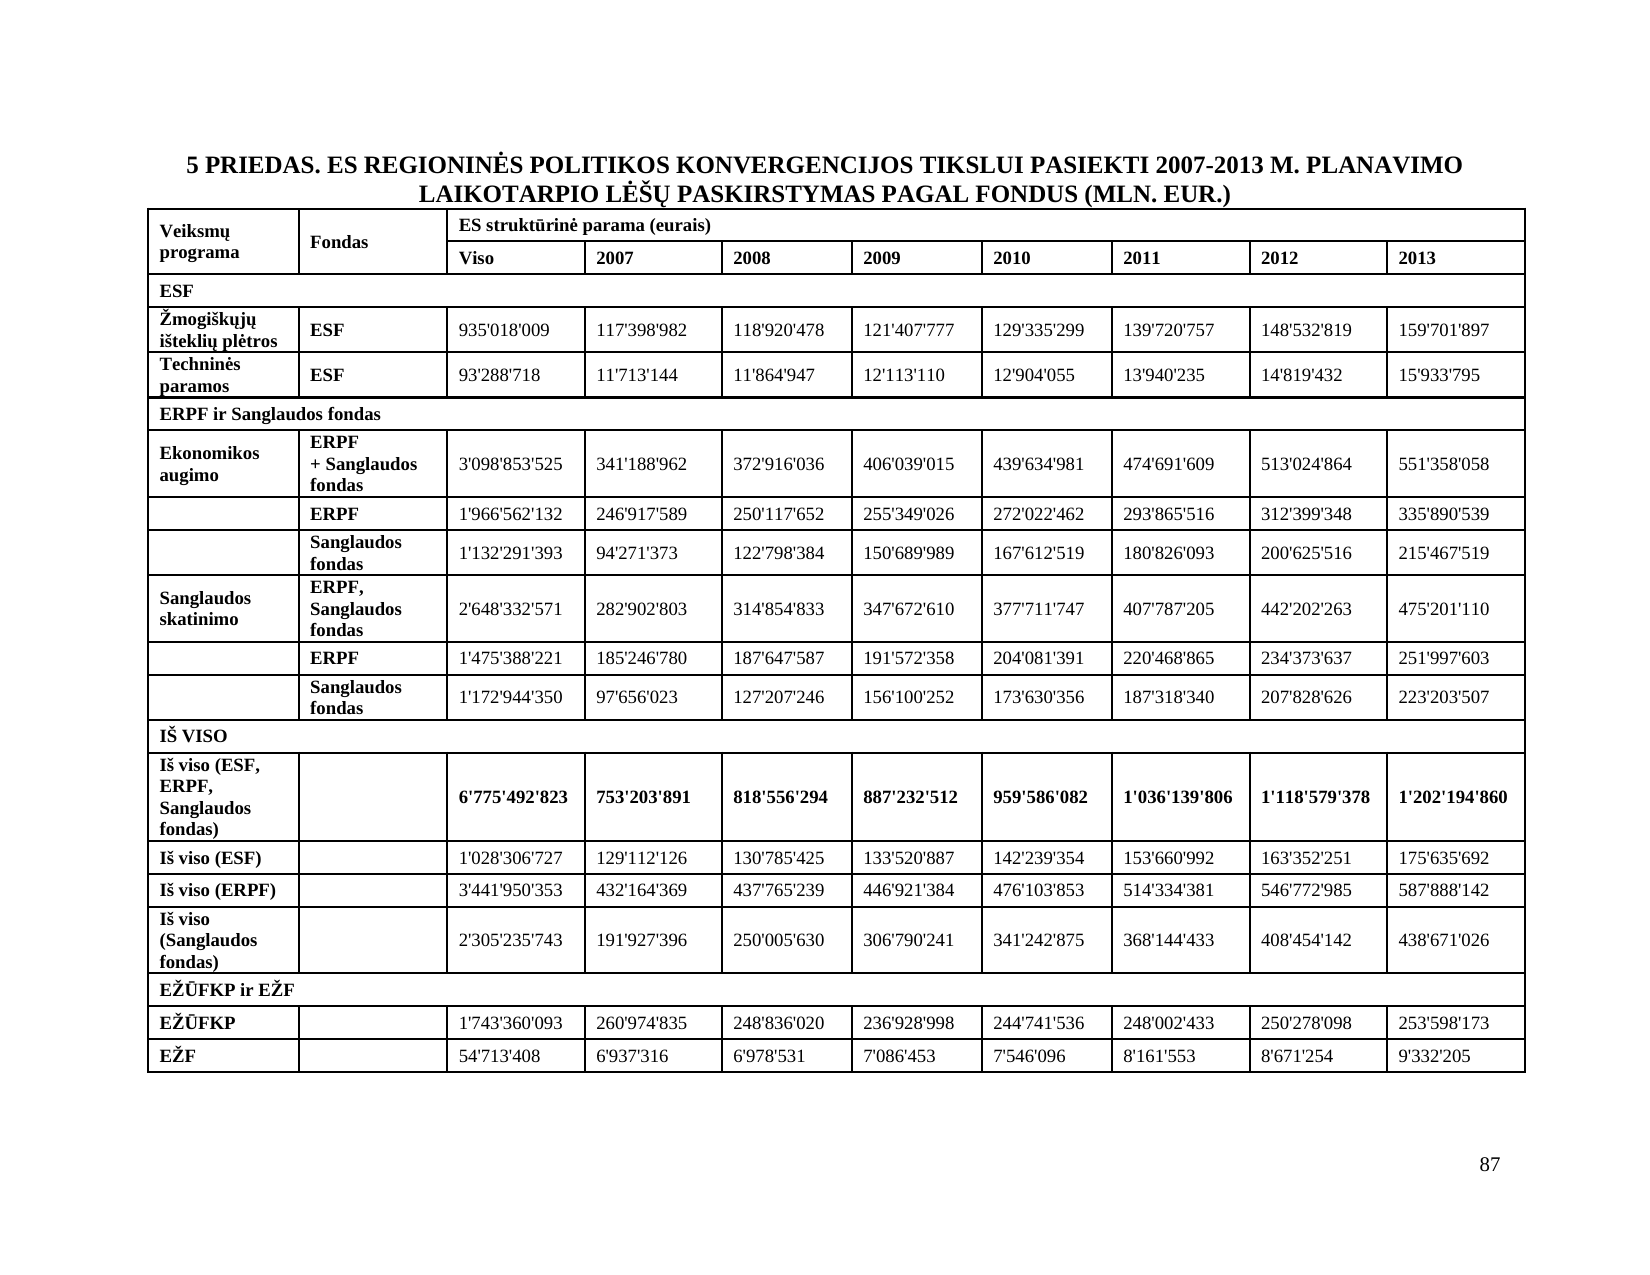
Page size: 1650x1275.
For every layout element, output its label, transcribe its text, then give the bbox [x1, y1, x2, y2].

table_cell 408'454'142 [1251, 908, 1386, 972]
table_cell 818'556'294 [723, 754, 851, 840]
table_cell 2'648'332'571 [448, 576, 584, 641]
table_cell 153'660'992 [1113, 842, 1249, 873]
table_cell 935'018'009 [448, 308, 584, 351]
table_cell IŠ VISO [149, 721, 1524, 752]
table_cell 1'966'562'132 [448, 498, 584, 529]
table_cell 11'864'947 [723, 353, 851, 396]
table_cell 341'242'875 [983, 908, 1111, 972]
table_cell 234'373'637 [1251, 643, 1386, 673]
table_cell 207'828'626 [1251, 676, 1386, 719]
table_cell [149, 676, 298, 719]
table_cell ESF [149, 275, 1524, 306]
table_cell Žmogiškųjų išteklių plėtros [149, 308, 298, 351]
table_cell 341'188'962 [586, 431, 721, 496]
table_cell 2013 [1388, 242, 1524, 273]
table_cell 474'691'609 [1113, 431, 1249, 496]
table_cell 248'002'433 [1113, 1007, 1249, 1038]
table_cell 129'335'299 [983, 308, 1111, 351]
table_cell 191'927'396 [586, 908, 721, 972]
table_header ES struktūrinė parama (eurais) [448, 210, 1524, 240]
table_cell 13'940'235 [1113, 353, 1249, 396]
table_cell 251'997'603 [1388, 643, 1524, 673]
table_cell Iš viso (ERPF) [149, 875, 298, 906]
table_cell 407'787'205 [1113, 576, 1249, 641]
table_cell 93'288'718 [448, 353, 584, 396]
table_cell 244'741'536 [983, 1007, 1111, 1038]
table_cell 122'798'384 [723, 531, 851, 574]
table_cell 476'103'853 [983, 875, 1111, 906]
table_cell 121'407'777 [853, 308, 981, 351]
table_header Veiksmų programa [149, 210, 298, 273]
table_cell [300, 875, 446, 906]
table_cell 187'647'587 [723, 643, 851, 673]
table_cell 250'278'098 [1251, 1007, 1386, 1038]
table_cell Techninės paramos [149, 353, 298, 396]
table_cell 1'118'579'378 [1251, 754, 1386, 840]
table_cell 7'546'096 [983, 1040, 1111, 1071]
table_cell 117'398'982 [586, 308, 721, 351]
table_cell 293'865'516 [1113, 498, 1249, 529]
table_cell 514'334'381 [1113, 875, 1249, 906]
table_cell 551'358'058 [1388, 431, 1524, 496]
table_cell 129'112'126 [586, 842, 721, 873]
table_cell 236'928'998 [853, 1007, 981, 1038]
table_cell ESF [300, 308, 446, 351]
table_cell 314'854'833 [723, 576, 851, 641]
table_cell 180'826'093 [1113, 531, 1249, 574]
table_cell [300, 908, 446, 972]
table_cell Iš viso (Sanglaudos fondas) [149, 908, 298, 972]
table_cell [149, 498, 298, 529]
table_cell 6'775'492'823 [448, 754, 584, 840]
table_cell 118'920'478 [723, 308, 851, 351]
table_cell Sanglaudos fondas [300, 676, 446, 719]
table_cell [149, 531, 298, 574]
table_cell 1'036'139'806 [1113, 754, 1249, 840]
table_cell 148'532'819 [1251, 308, 1386, 351]
table_cell 406'039'015 [853, 431, 981, 496]
table_cell 191'572'358 [853, 643, 981, 673]
table_cell ERPF ir Sanglaudos fondas [149, 399, 1524, 429]
table_cell 8'671'254 [1251, 1040, 1386, 1071]
table_cell 475'201'110 [1388, 576, 1524, 641]
table_cell 156'100'252 [853, 676, 981, 719]
table_cell 1'202'194'860 [1388, 754, 1524, 840]
table_cell 250'117'652 [723, 498, 851, 529]
table_cell 253'598'173 [1388, 1007, 1524, 1038]
table_cell 2010 [983, 242, 1111, 273]
table_cell EŽŪFKP ir EŽF [149, 974, 1524, 1005]
table_cell 248'836'020 [723, 1007, 851, 1038]
table_cell 15'933'795 [1388, 353, 1524, 396]
table_cell EŽF [149, 1040, 298, 1071]
table_cell 306'790'241 [853, 908, 981, 972]
table_cell 546'772'985 [1251, 875, 1386, 906]
table_cell 250'005'630 [723, 908, 851, 972]
table_cell ERPF [300, 643, 446, 673]
table_cell ESF [300, 353, 446, 396]
table_cell 587'888'142 [1388, 875, 1524, 906]
table_cell 12'904'055 [983, 353, 1111, 396]
table_cell 753'203'891 [586, 754, 721, 840]
table_cell 150'689'989 [853, 531, 981, 574]
table_cell 8'161'553 [1113, 1040, 1249, 1071]
table_cell ERPF [300, 498, 446, 529]
table_cell 223'203'507 [1388, 676, 1524, 719]
table_cell 173'630'356 [983, 676, 1111, 719]
table_cell 142'239'354 [983, 842, 1111, 873]
table_cell 204'081'391 [983, 643, 1111, 673]
table_cell [300, 754, 446, 840]
table_cell Ekonomikos augimo [149, 431, 298, 496]
table_cell 12'113'110 [853, 353, 981, 396]
table_cell 9'332'205 [1388, 1040, 1524, 1071]
table_cell 1'743'360'093 [448, 1007, 584, 1038]
table_cell 513'024'864 [1251, 431, 1386, 496]
table_cell Viso [448, 242, 584, 273]
table_cell 14'819'432 [1251, 353, 1386, 396]
table_cell 2008 [723, 242, 851, 273]
table_cell 167'612'519 [983, 531, 1111, 574]
table_cell 272'022'462 [983, 498, 1111, 529]
table_cell 11'713'144 [586, 353, 721, 396]
table_cell 97'656'023 [586, 676, 721, 719]
text 5 PRIEDAS. ES REGIONINĖS POLITIKOS KONVERGENCIJOS TIKSLUI PASIEKTI 2007-2013 M. PLANAVIMO LAIKOTARPIO LĖŠŲ PASKIRSTYMAS PAGAL FONDUS (MLN. EUR.) [150, 150, 1500, 207]
table_cell 94'271'373 [586, 531, 721, 574]
table_cell 3'441'950'353 [448, 875, 584, 906]
table_cell 7'086'453 [853, 1040, 981, 1071]
table_cell 255'349'026 [853, 498, 981, 529]
table_cell 159'701'897 [1388, 308, 1524, 351]
table_cell 439'634'981 [983, 431, 1111, 496]
table_cell 215'467'519 [1388, 531, 1524, 574]
table_cell 432'164'369 [586, 875, 721, 906]
table_cell 2009 [853, 242, 981, 273]
table_cell 335'890'539 [1388, 498, 1524, 529]
table_cell 127'207'246 [723, 676, 851, 719]
table_cell ERPF, Sanglaudos fondas [300, 576, 446, 641]
table_cell 1'132'291'393 [448, 531, 584, 574]
table_cell 185'246'780 [586, 643, 721, 673]
table_cell 220'468'865 [1113, 643, 1249, 673]
table_cell [300, 1007, 446, 1038]
table_cell 442'202'263 [1251, 576, 1386, 641]
table_cell 282'902'803 [586, 576, 721, 641]
table_cell 2007 [586, 242, 721, 273]
table_cell 54'713'408 [448, 1040, 584, 1071]
table_cell 130'785'425 [723, 842, 851, 873]
table_cell 312'399'348 [1251, 498, 1386, 529]
table_cell 133'520'887 [853, 842, 981, 873]
table_cell 246'917'589 [586, 498, 721, 529]
table_header Fondas [300, 210, 446, 273]
table_cell Sanglaudos skatinimo [149, 576, 298, 641]
table_cell 3'098'853'525 [448, 431, 584, 496]
table_cell 200'625'516 [1251, 531, 1386, 574]
table_cell 347'672'610 [853, 576, 981, 641]
table_cell 2012 [1251, 242, 1386, 273]
table_cell 139'720'757 [1113, 308, 1249, 351]
table_cell 260'974'835 [586, 1007, 721, 1038]
table_cell 437'765'239 [723, 875, 851, 906]
table_cell ERPF + Sanglaudos fondas [300, 431, 446, 496]
table_cell 438'671'026 [1388, 908, 1524, 972]
table_cell 446'921'384 [853, 875, 981, 906]
table_cell 2011 [1113, 242, 1249, 273]
table_cell [300, 842, 446, 873]
table_cell 372'916'036 [723, 431, 851, 496]
table_cell 1'475'388'221 [448, 643, 584, 673]
table_cell 377'711'747 [983, 576, 1111, 641]
table_cell Iš viso (ESF, ERPF, Sanglaudos fondas) [149, 754, 298, 840]
table_cell 2'305'235'743 [448, 908, 584, 972]
table_cell 187'318'340 [1113, 676, 1249, 719]
table_cell 6'937'316 [586, 1040, 721, 1071]
table_cell EŽŪFKP [149, 1007, 298, 1038]
table_cell 887'232'512 [853, 754, 981, 840]
table_cell Sanglaudos fondas [300, 531, 446, 574]
table_cell 1'172'944'350 [448, 676, 584, 719]
table_cell 175'635'692 [1388, 842, 1524, 873]
table_cell 6'978'531 [723, 1040, 851, 1071]
table_cell 1'028'306'727 [448, 842, 584, 873]
table_cell [149, 643, 298, 673]
table_cell 959'586'082 [983, 754, 1111, 840]
table_cell 163'352'251 [1251, 842, 1386, 873]
table_cell 368'144'433 [1113, 908, 1249, 972]
table_cell Iš viso (ESF) [149, 842, 298, 873]
table_cell [300, 1040, 446, 1071]
